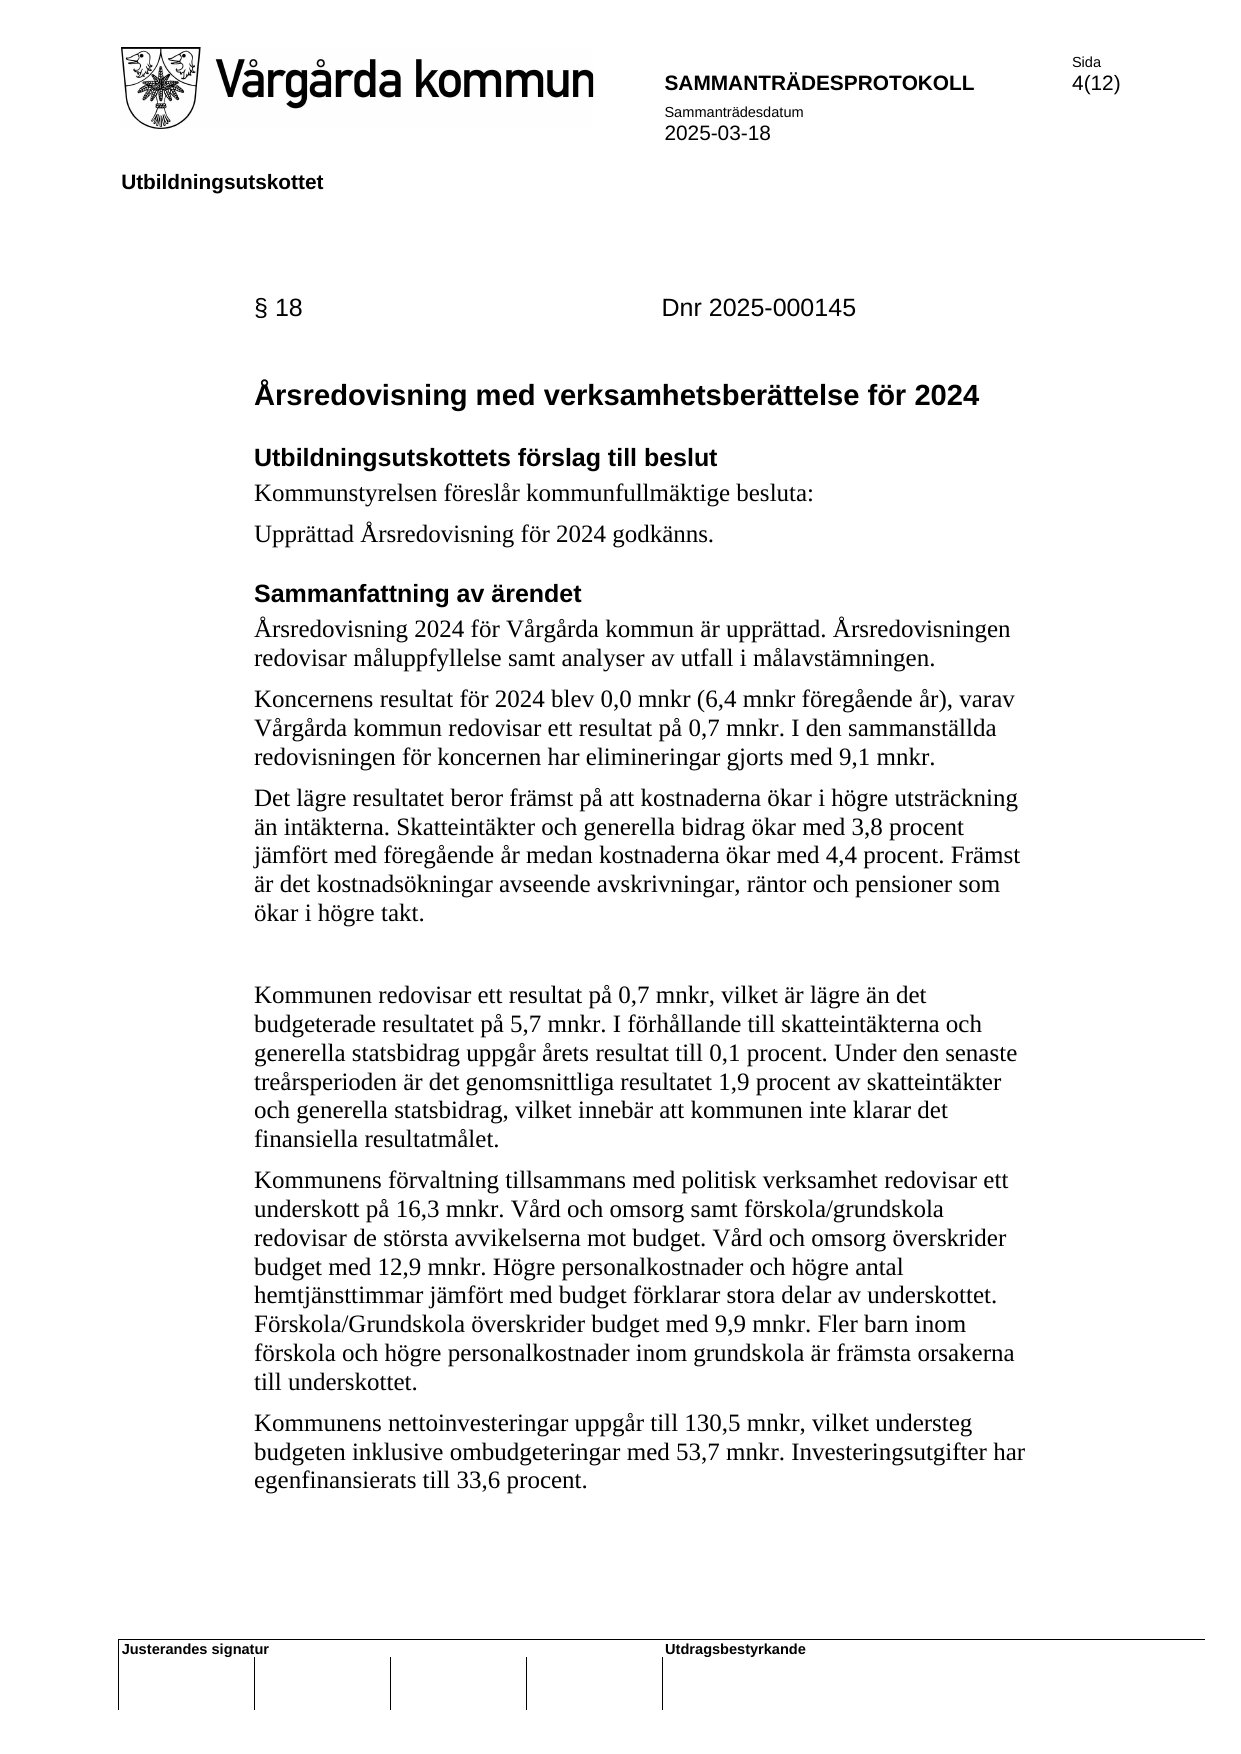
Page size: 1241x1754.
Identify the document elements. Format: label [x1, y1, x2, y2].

picture [121, 47, 594, 129]
